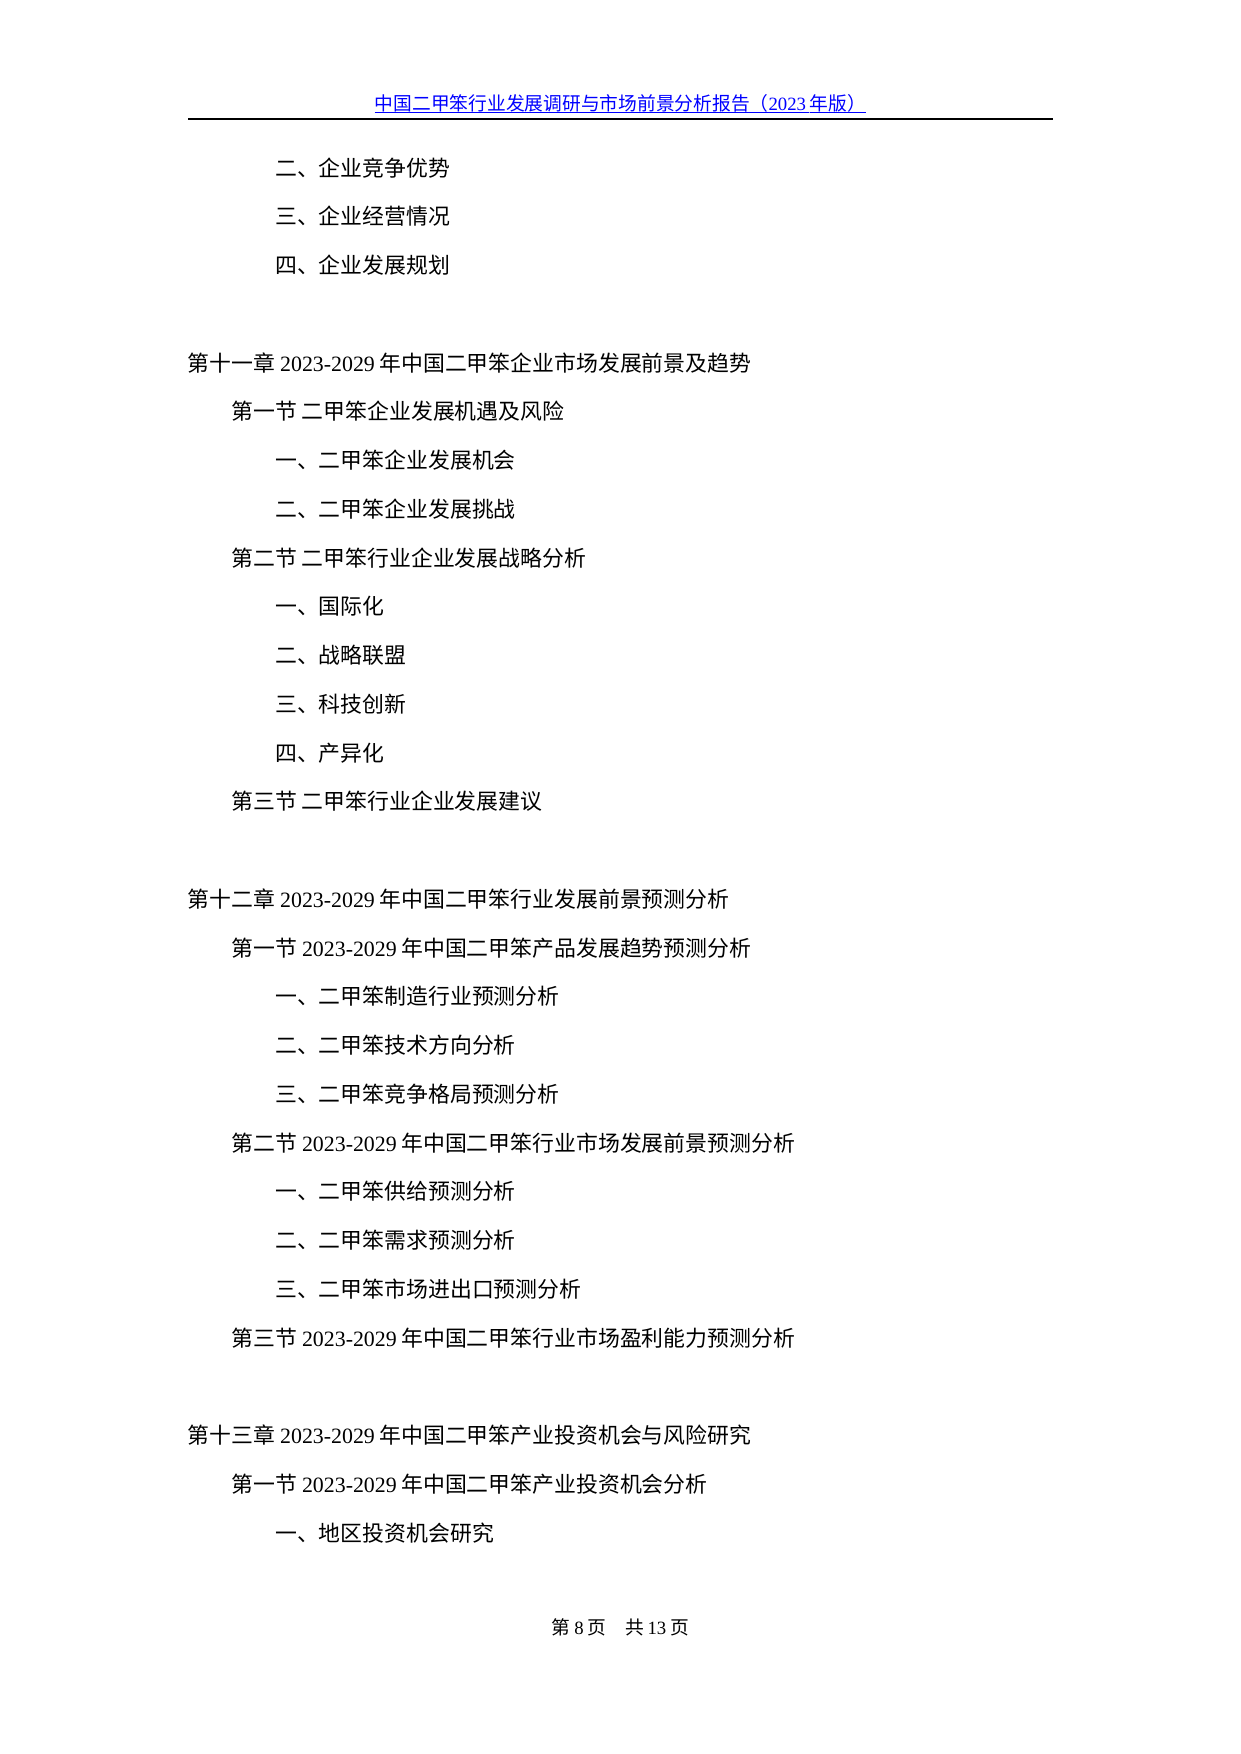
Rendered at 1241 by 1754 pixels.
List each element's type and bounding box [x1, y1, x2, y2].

text [187, 150, 1053, 1548]
